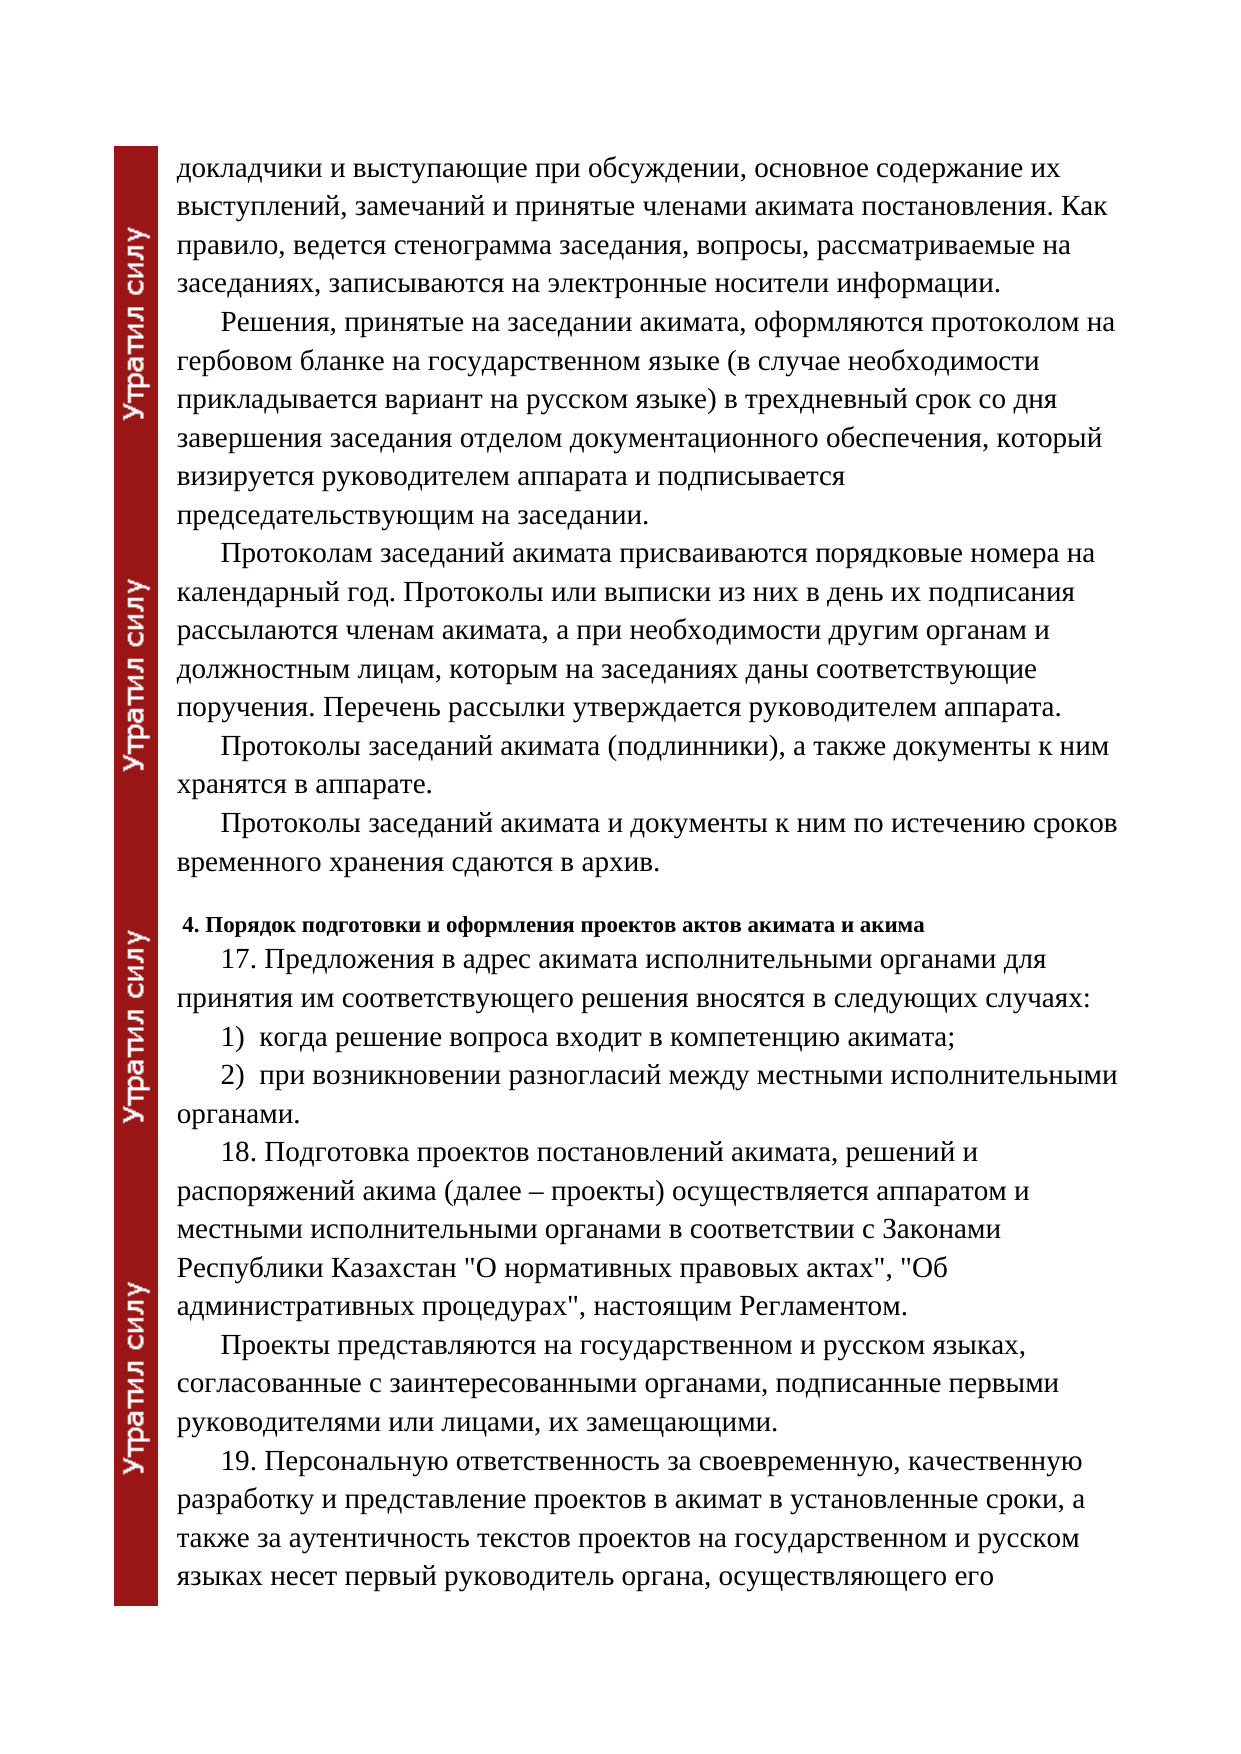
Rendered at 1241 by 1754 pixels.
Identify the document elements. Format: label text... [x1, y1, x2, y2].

picture [114, 907, 158, 911]
text 4. Порядок подготовки и оформления проектов актов акимата и акима [112, 911, 1128, 938]
picture [114, 938, 158, 942]
picture [114, 1592, 158, 1606]
picture [114, 146, 158, 150]
